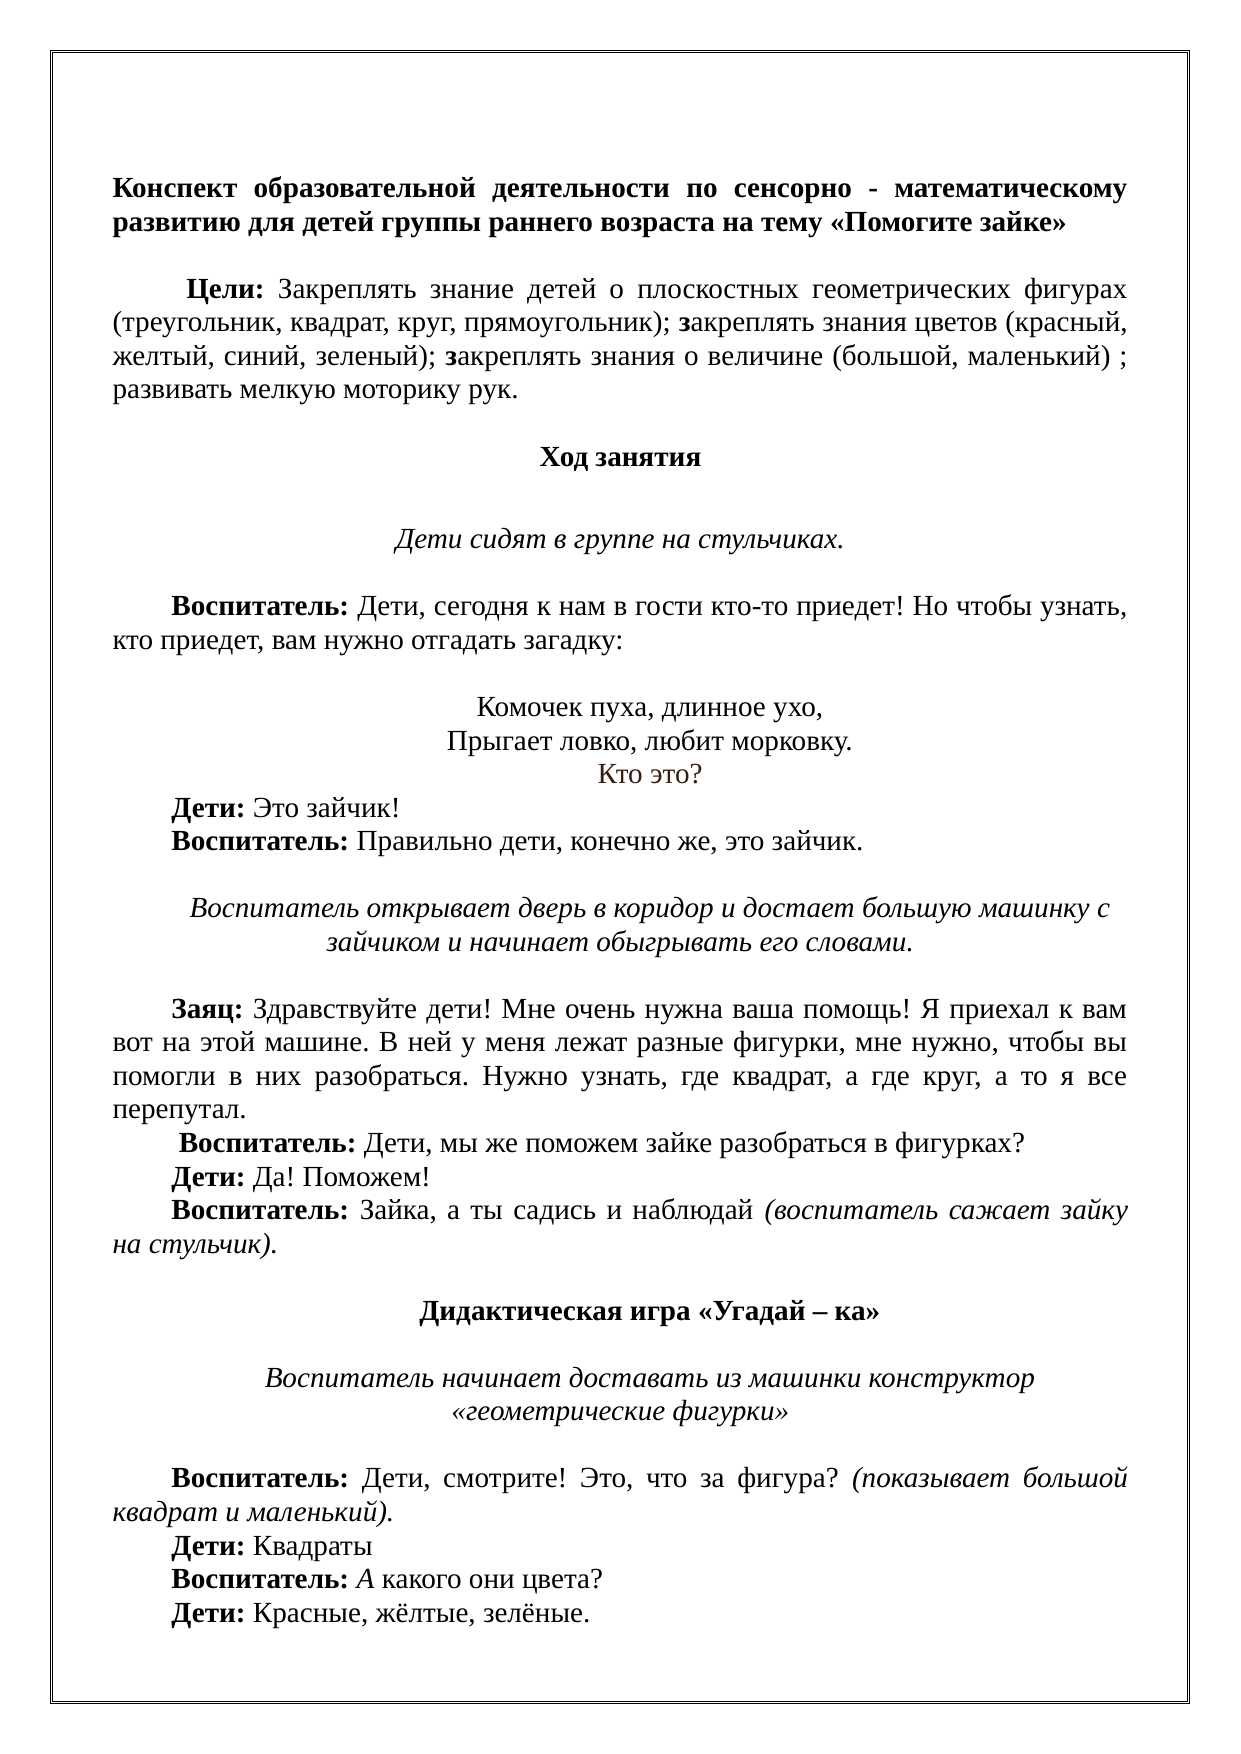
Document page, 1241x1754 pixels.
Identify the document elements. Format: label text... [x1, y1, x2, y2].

text Воспитатель: Дети, смотрите! Это, что за фигура? (показывает большой квадрат и маленький). [112, 1461, 1128, 1528]
text Дети сидят в группе на стульчиках. [112, 521, 1128, 555]
text Дети: Красные, жёлтые, зелёные. [112, 1595, 1128, 1628]
text Воспитатель: Дети, сегодня к нам в гости кто-то приедет! Но чтобы узнать, кто приедет, вам нужно отгадать загадку: [112, 588, 1128, 656]
text Воспитатель открывает дверь в коридор и достает большую машинку с зайчиком и начинает обыгрывать его словами. [112, 890, 1128, 957]
text Дети: Да! Поможем! [112, 1159, 1128, 1192]
text Воспитатель: А какого они цвета? [112, 1561, 1128, 1595]
text Прыгает ловко, любит морковку. [112, 723, 1128, 756]
text Комочек пуха, длинное ухо, [112, 689, 1128, 723]
text Заяц: Здравствуйте дети! Мне очень нужна ваша помощь! Я приехал к вам вот на этой машине. В ней у меня лежат разные фигурки, мне нужно, чтобы вы помогли в них разобраться. Нужно узнать, где квадрат, а где круг, а то я все перепутал. [112, 991, 1128, 1125]
text Дидактическая игра «Угадай – ка» [112, 1293, 1128, 1326]
text Кто это? [112, 756, 1128, 790]
text Дети: Это зайчик! [112, 790, 1128, 823]
text Ход занятия [112, 439, 1128, 472]
text Воспитатель начинает доставать из машинки конструктор «геометрические фигурки» [112, 1360, 1128, 1427]
text Воспитатель: Зайка, а ты садись и наблюдай (воспитатель сажает зайку на стульчик). [112, 1192, 1128, 1259]
text Цели: Закреплять знание детей о плоскостных геометрических фигурах (треугольник, квадрат, круг, прямоугольник); закреплять знания цветов (красный, желтый, синий, зеленый); закреплять знания о величине (большой, маленький) ; развивать мелкую моторику рук. [112, 271, 1128, 405]
text Дети: Квадраты [112, 1528, 1128, 1561]
text Воспитатель: Дети, мы же поможем зайке разобраться в фигурках? [112, 1125, 1128, 1159]
text Воспитатель: Правильно дети, конечно же, это зайчик. [112, 823, 1128, 857]
text Конспект образовательной деятельности по сенсорно - математическому развитию для детей группы раннего возраста на тему «Помогите зайке» [112, 170, 1128, 237]
